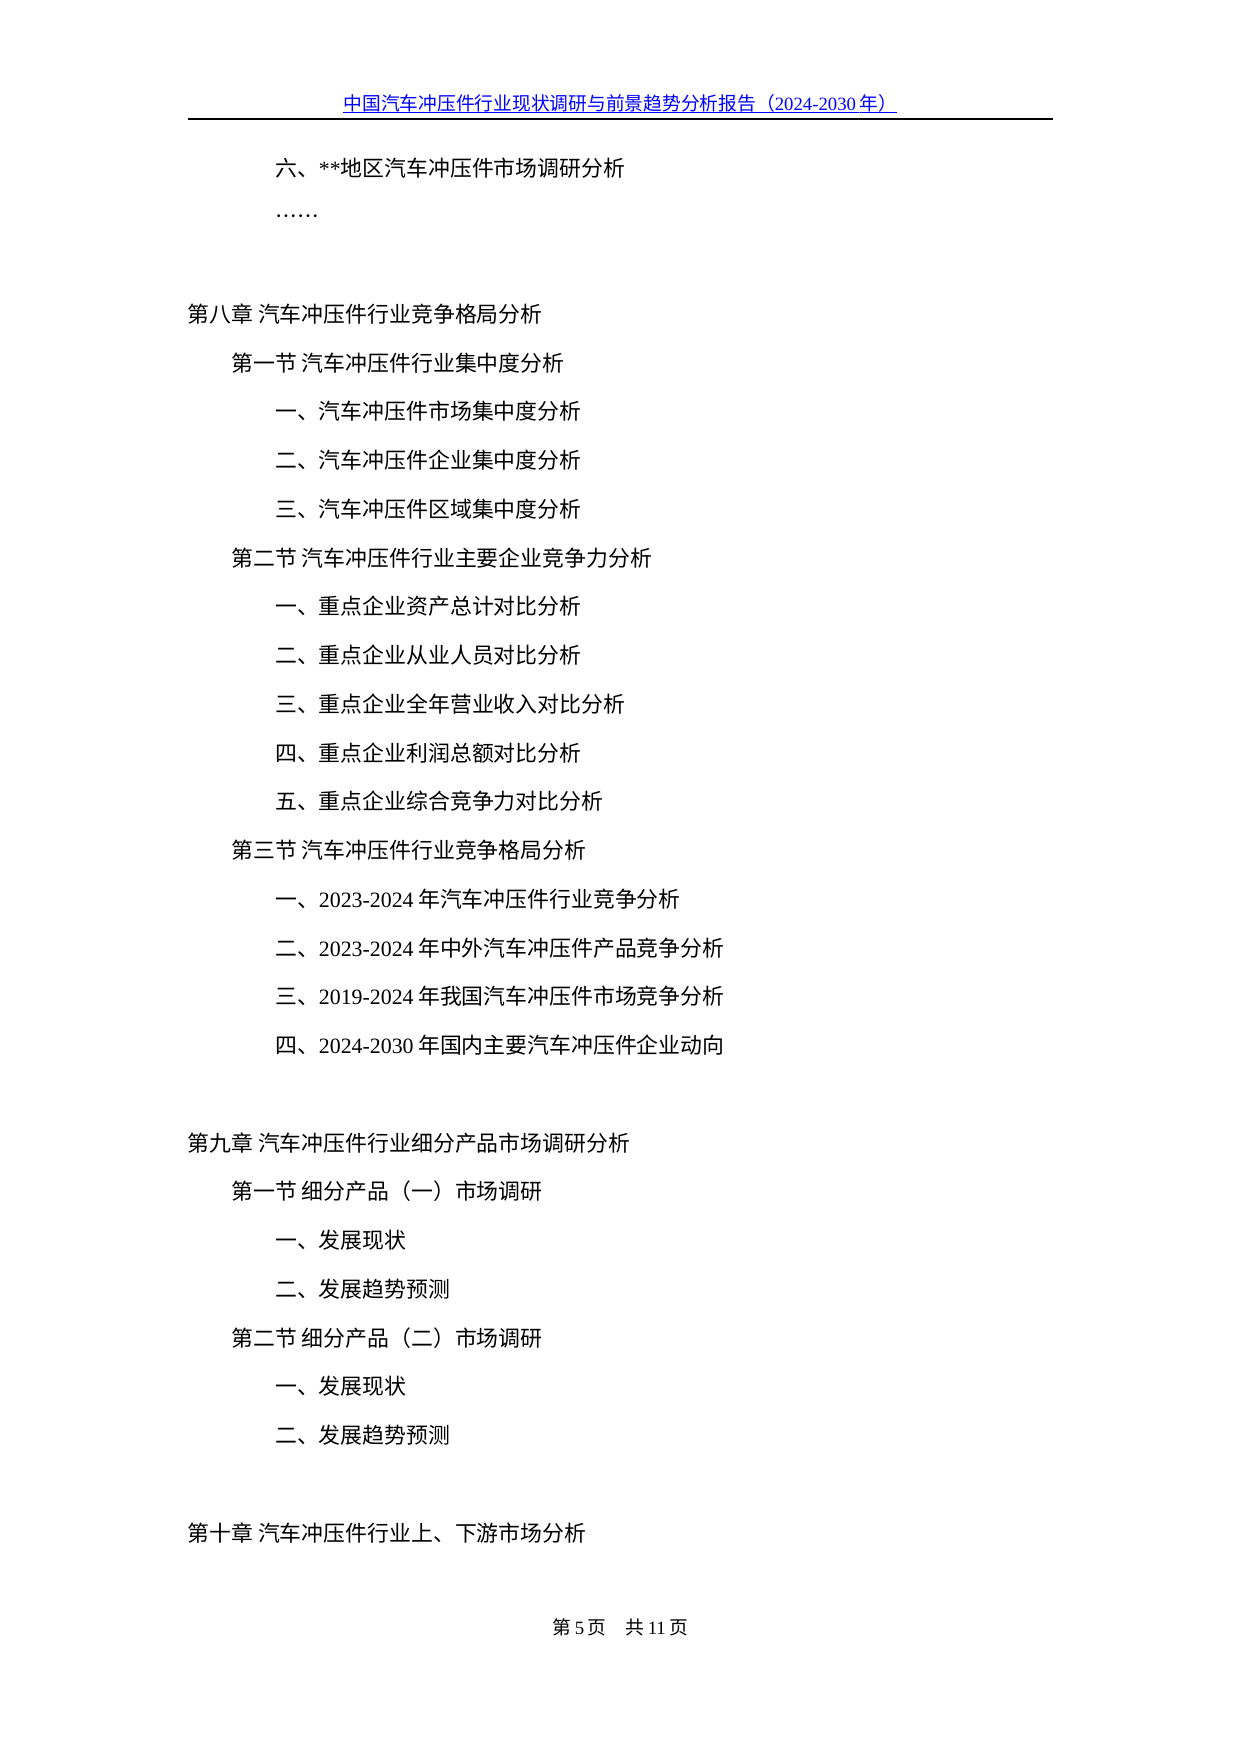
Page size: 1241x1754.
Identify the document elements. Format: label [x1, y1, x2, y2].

text [187, 150, 1053, 1548]
